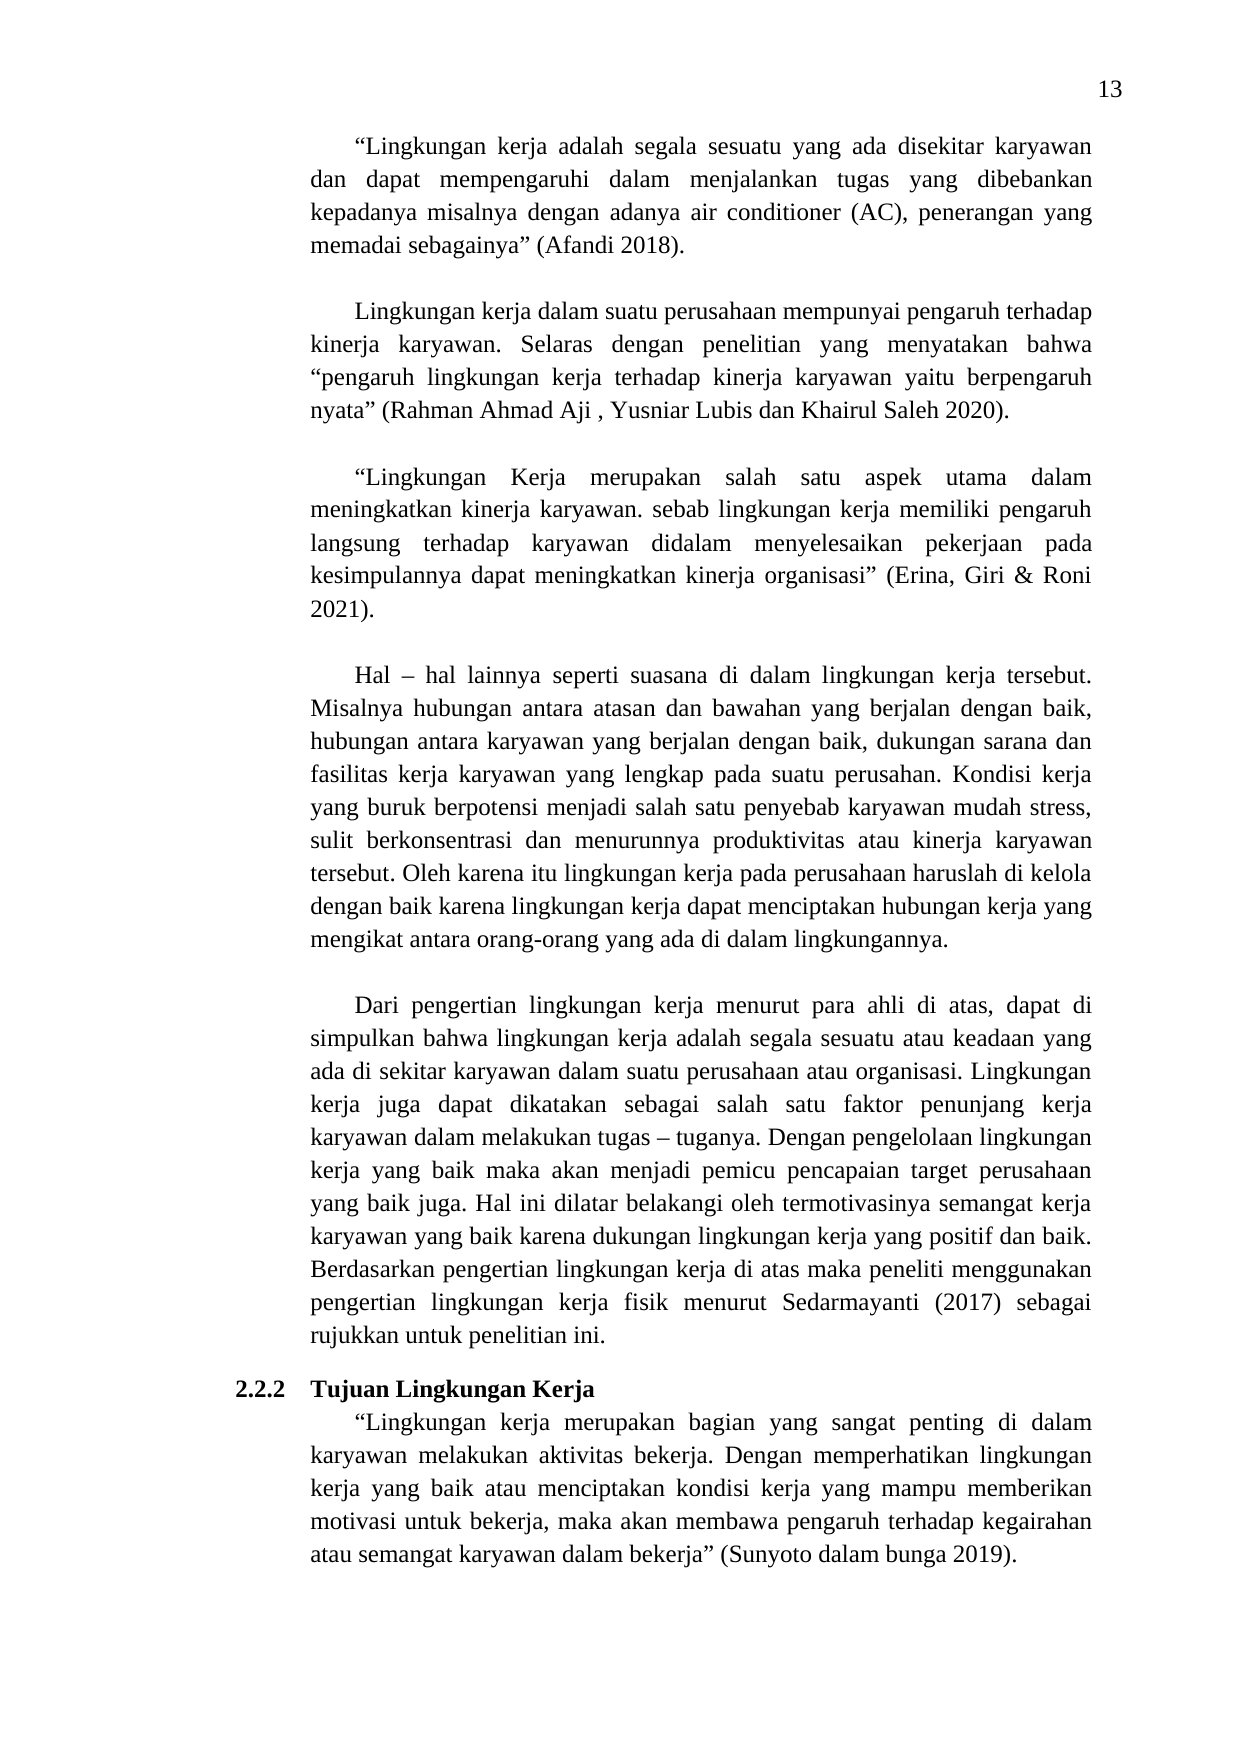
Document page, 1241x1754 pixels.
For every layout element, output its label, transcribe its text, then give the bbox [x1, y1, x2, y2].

list Lingkungan kerja dalam suatu perusahaan mempunyai pengaruh terhadap kinerja karyawan. Selaras dengan penelitian yang menyatakan bahwa “pengaruh lingkungan kerja terhadap kinerja karyawan yaitu berpengaruh nyata” (Rahman Ahmad Aji , Yusniar Lubis dan Khairul Saleh 2020). [310, 296, 1093, 424]
list Hal – hal lainnya seperti suasana di dalam lingkungan kerja tersebut. Misalnya hubungan antara atasan dan bawahan yang berjalan dengan baik, hubungan antara karyawan yang berjalan dengan baik, dukungan sarana dan fasilitas kerja karyawan yang lengkap pada suatu perusahan. Kondisi kerja yang buruk berpotensi menjadi salah satu penyebab karyawan mudah stress, sulit berkonsentrasi dan menurunnya produktivitas atau kinerja karyawan tersebut. Oleh karena itu lingkungan kerja pada perusahaan haruslah di kelola dengan baik karena lingkungan kerja dapat menciptakan hubungan kerja yang mengikat antara orang-orang yang ada di dalam lingkungannya. [310, 660, 1093, 953]
list Dari pengertian lingkungan kerja menurut para ahli di atas, dapat di simpulkan bahwa lingkungan kerja adalah segala sesuatu atau keadaan yang ada di sekitar karyawan dalam suatu perusahaan atau organisasi. Lingkungan kerja juga dapat dikatakan sebagai salah satu faktor penunjang kerja karyawan dalam melakukan tugas – tuganya. Dengan pengelolaan lingkungan kerja yang baik maka akan menjadi pemicu pencapaian target perusahaan yang baik juga. Hal ini dilatar belakangi oleh termotivasinya semangat kerja karyawan yang baik karena dukungan lingkungan kerja yang positif dan baik. Berdasarkan pengertian lingkungan kerja di atas maka peneliti menggunakan pengertian lingkungan kerja fisik menurut Sedarmayanti (2017) sebagai rujukkan untuk penelitian ini. [310, 990, 1093, 1349]
list “Lingkungan kerja adalah segala sesuatu yang ada disekitar karyawan dan dapat mempengaruhi dalam menjalankan tugas yang dibebankan kepadanya misalnya dengan adanya air conditioner (AC), penerangan yang memadai sebagainya” (Afandi 2018). [310, 131, 1093, 259]
list Tujuan Lingkungan Kerja [235, 1374, 1122, 1403]
list “Lingkungan kerja merupakan bagian yang sangat penting di dalam karyawan melakukan aktivitas bekerja. Dengan memperhatikan lingkungan kerja yang baik atau menciptakan kondisi kerja yang mampu memberikan motivasi untuk bekerja, maka akan membawa pengaruh terhadap kegairahan atau semangat karyawan dalam bekerja” (Sunyoto dalam bunga 2019). [310, 1407, 1093, 1568]
list “Lingkungan Kerja merupakan salah satu aspek utama dalam meningkatkan kinerja karyawan. sebab lingkungan kerja memiliki pengaruh langsung terhadap karyawan didalam menyelesaikan pekerjaan pada kesimpulannya dapat meningkatkan kinerja organisasi” (Erina, Giri & Roni 2021). [310, 462, 1093, 622]
